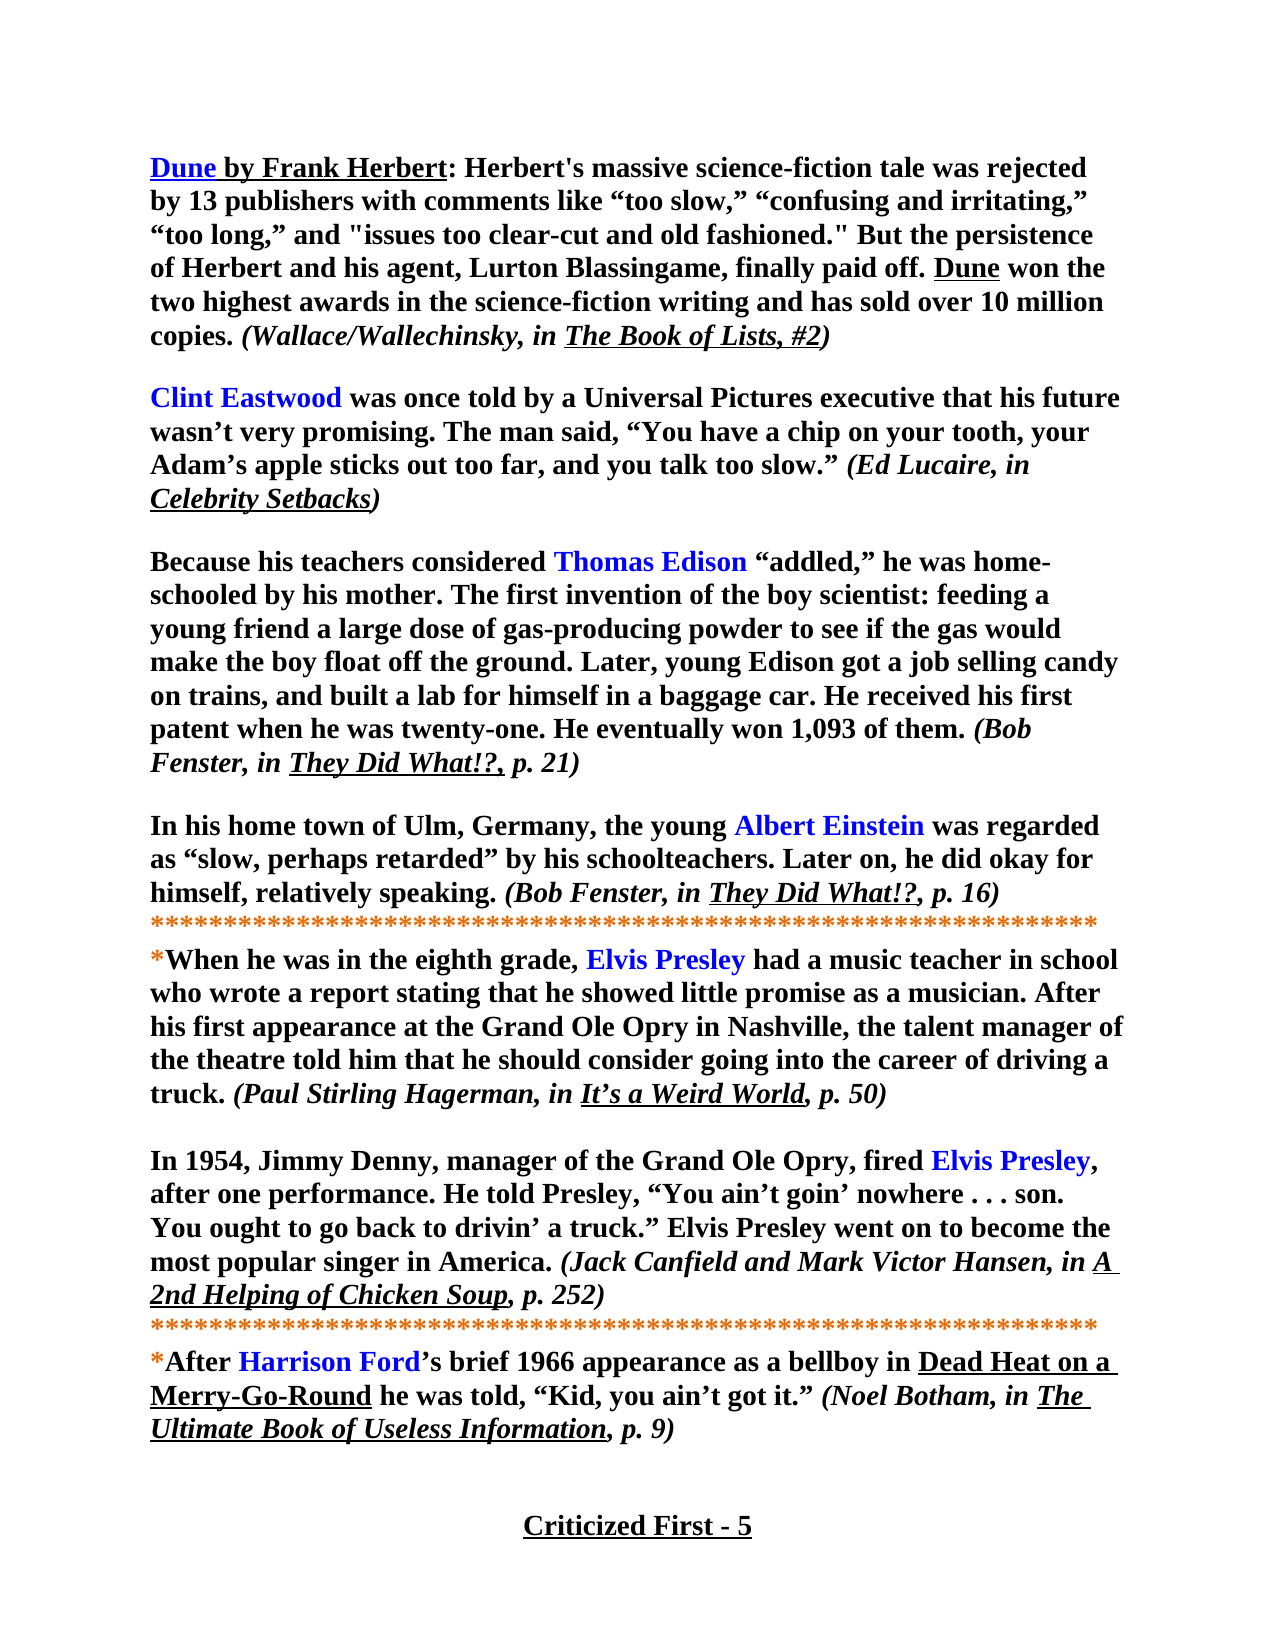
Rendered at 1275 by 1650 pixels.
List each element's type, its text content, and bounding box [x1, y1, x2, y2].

text Because his teachers considered Thomas Edison “addled,” he was home-schooled by his mother. The first invention of the boy scientist: feeding a young friend a large dose of gas-producing powder to see if the gas would make the boy float off the ground. Later, young Edison got a job selling candy on trains, and built a lab for himself in a baggage car. He received his first patent when he was twenty-one. He eventually won 1,093 of them. (Bob Fenster, in They Did What!?, p. 21) [150, 544, 1125, 778]
text In 1954, Jimmy Denny, manager of the Grand Ole Opry, fired Elvis Presley, after one performance. He told Presley, “You ain’t goin’ nowhere . . . son. You ought to go back to drivin’ a truck.” Elvis Presley went on to become the most popular singer in America. (Jack Canfield and Mark Victor Hansen, in A 2nd Helping of Chicken Soup, p. 252) [150, 1143, 1125, 1311]
text In his home town of Ulm, Germany, the young Albert Einstein was regarded as “slow, perhaps retarded” by his schoolteachers. Later on, he did okay for himself, relatively speaking. (Bob Fenster, in They Did What!?, p. 16) [150, 808, 1125, 908]
text Clint Eastwood was once told by a Universal Pictures executive that his future wasn’t very promising. The man said, “You have a chip on your tooth, your Adam’s apple sticks out too far, and you talk too slow.” (Ed Lucaire, in Celebrity Setbacks) [150, 380, 1125, 514]
text ******************************************************************After Harrison Ford’s brief 1966 appearance as a bellboy in Dead Heat on a Merry-Go-Round he was told, “Kid, you ain’t got it.” (Noel Botham, in The Ultimate Book of Useless Information, p. 9) [150, 1311, 1125, 1445]
text Dune by Frank Herbert: Herbert's massive science-fiction tale was rejected by 13 publishers with comments like “too slow,” “confusing and irritating,” “too long,” and "issues too clear-cut and old fashioned." But the persistence of Herbert and his agent, Lurton Blassingame, finally paid off. Dune won the two highest awards in the science-fiction writing and has sold over 10 million copies. (Wallace/Wallechinsky, in The Book of Lists, #2) [150, 150, 1125, 351]
text ******************************************************************When he was in the eighth grade, Elvis Presley had a music teacher in school who wrote a report stating that he showed little promise as a musician. After his first appearance at the Grand Ole Opry in Nashville, the talent manager of the theatre told him that he should consider going into the career of driving a truck. (Paul Stirling Hagerman, in It’s a Weird World, p. 50) [150, 908, 1125, 1109]
